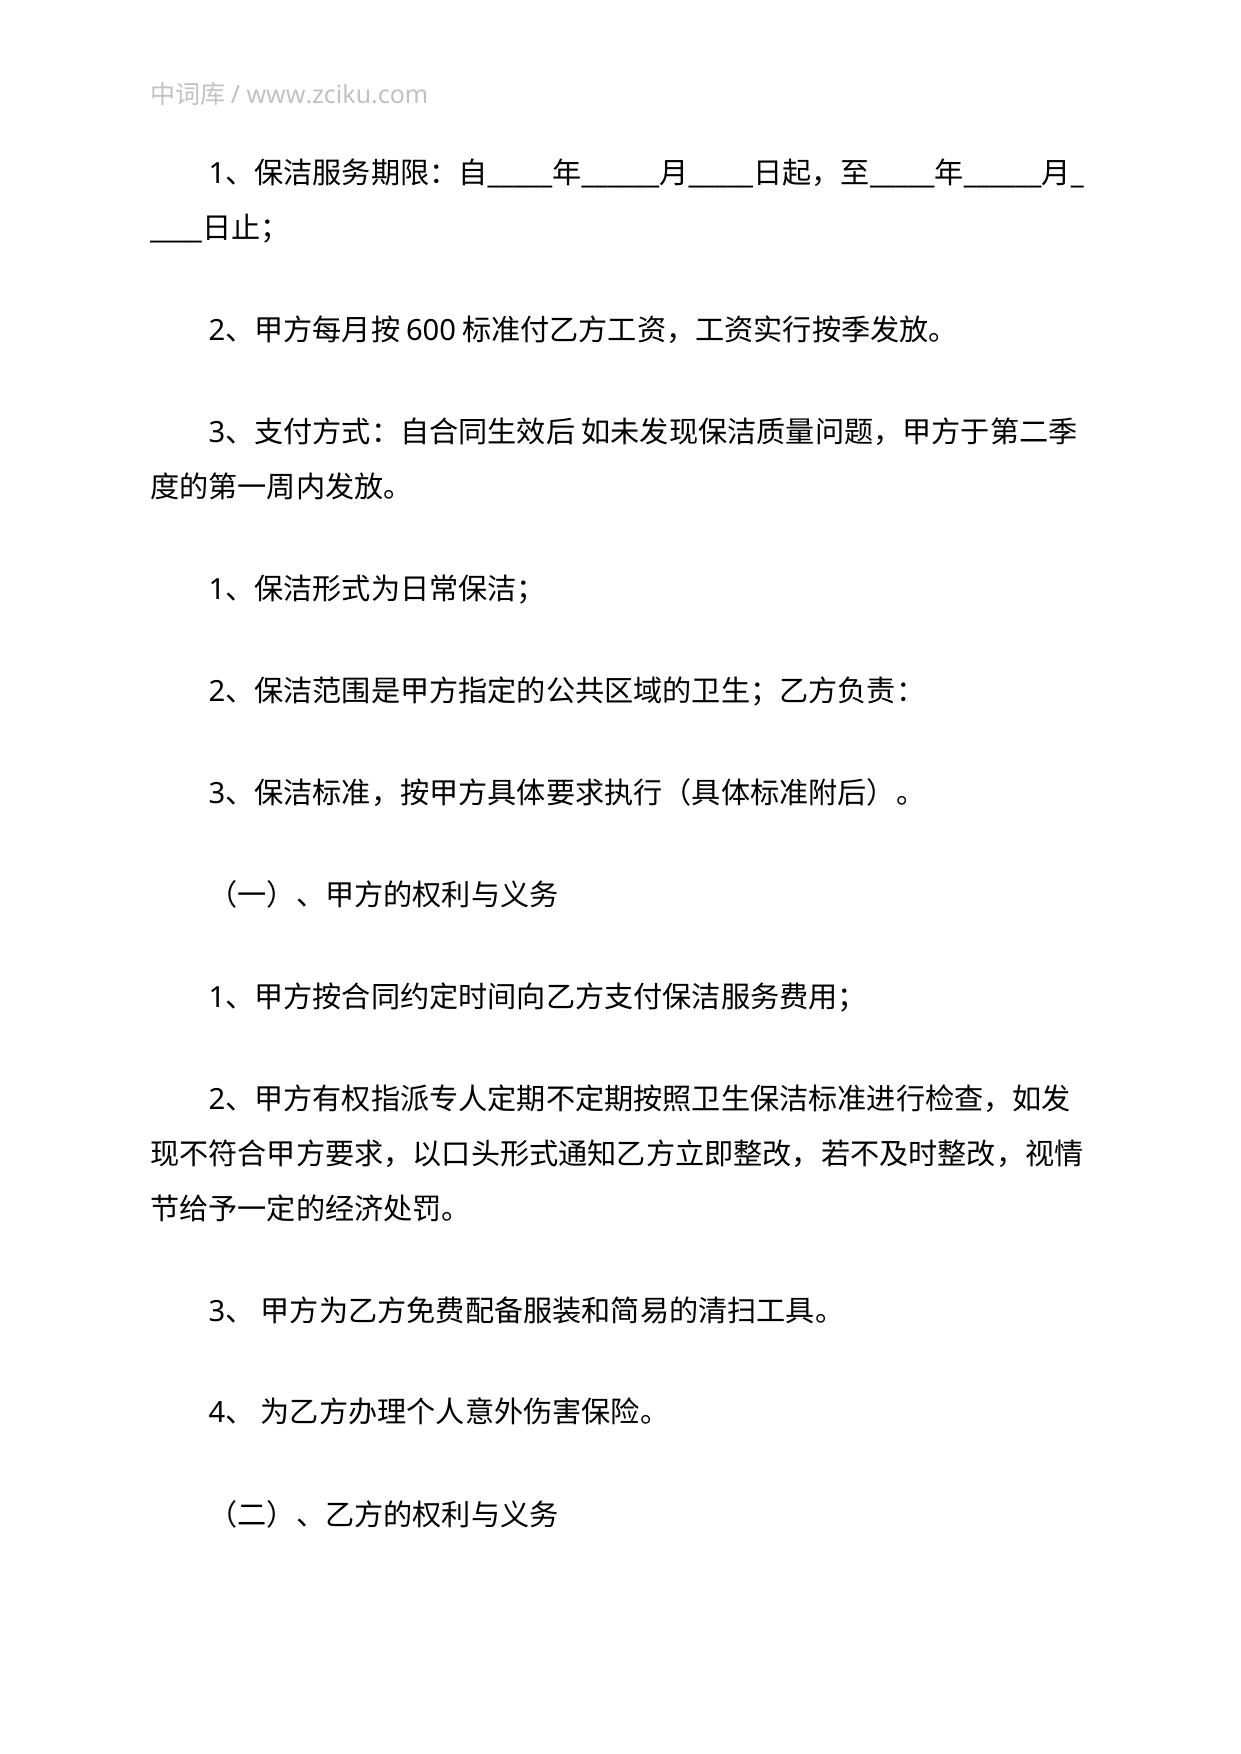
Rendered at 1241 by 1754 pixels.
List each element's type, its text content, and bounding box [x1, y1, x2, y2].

text （二）、乙方的权利与义务 [150, 1491, 1090, 1533]
text 3、支付方式：自合同生效后 如未发现保洁质量问题，甲方于第二季度的第一周内发放。 [150, 409, 1090, 506]
text 2、甲方有权指派专人定期不定期按照卫生保洁标准进行检查，如发现不符合甲方要求，以口头形式通知乙方立即整改，若不及时整改，视情节给予一定的经济处罚。 [150, 1075, 1090, 1228]
text （一）、甲方的权利与义务 [150, 872, 1090, 914]
text 4、 为乙方办理个人意外伤害保险。 [150, 1389, 1090, 1431]
text 3、 甲方为乙方免费配备服装和简易的清扫工具。 [150, 1287, 1090, 1329]
text 1、保洁形式为日常保洁； [150, 566, 1090, 608]
text 2、保洁范围是甲方指定的公共区域的卫生；乙方负责： [150, 668, 1090, 710]
text 1、保洁服务期限：自_____年______月_____日起，至_____年______月_____日止； [150, 150, 1090, 247]
text 1、甲方按合同约定时间向乙方支付保洁服务费用； [150, 973, 1090, 1016]
text 2、甲方每月按600标准付乙方工资，工资实行按季发放。 [150, 307, 1090, 349]
text 3、保洁标准，按甲方具体要求执行（具体标准附后）。 [150, 770, 1090, 812]
